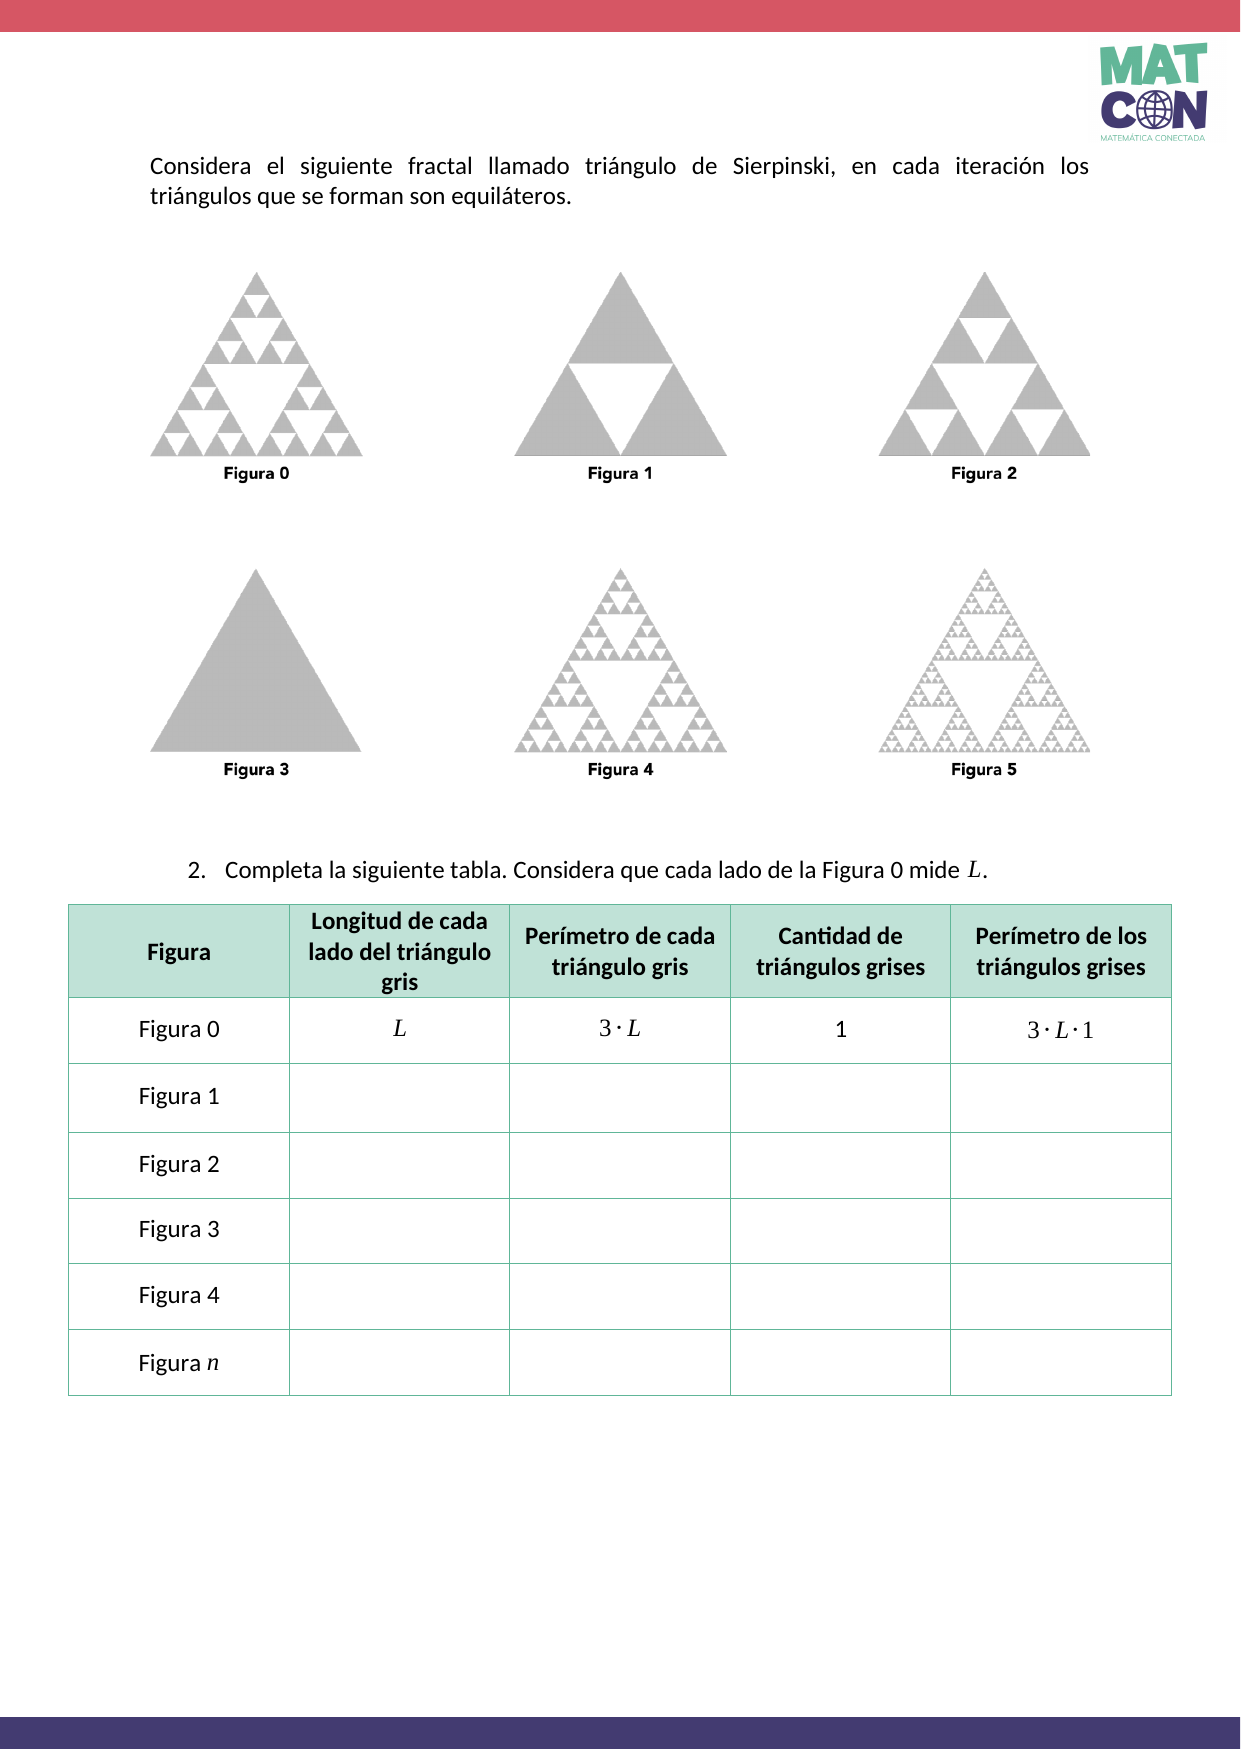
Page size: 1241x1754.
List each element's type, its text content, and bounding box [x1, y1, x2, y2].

table_cell Figura [69, 1330, 289, 1395]
table_cell Figura 4 [69, 1264, 289, 1329]
table_header Figura [69, 905, 289, 997]
table_cell [951, 1133, 1171, 1197]
table_cell [510, 998, 730, 1063]
table_cell [290, 1199, 509, 1263]
picture [0, 0, 1241, 32]
table_cell Figura 1 [69, 1064, 289, 1132]
table_cell [951, 1330, 1171, 1395]
table_cell [290, 1064, 509, 1132]
table_cell Figura 2 [69, 1133, 289, 1197]
table_cell [731, 1133, 950, 1197]
table_cell 1 [731, 998, 950, 1063]
table_cell [510, 1133, 730, 1197]
table_cell [510, 1199, 730, 1263]
table_cell [290, 998, 509, 1063]
table_cell [731, 1264, 950, 1329]
table_cell [290, 1133, 509, 1197]
table_cell [951, 1064, 1171, 1132]
table_cell [731, 1330, 950, 1395]
table_header Perímetro de los triángulos grises [951, 905, 1171, 997]
list Completa la siguiente tabla. Considera que cada lado de la Figura 0 mide . [187, 855, 1090, 885]
table_cell [510, 1330, 730, 1395]
table_cell [731, 1199, 950, 1263]
picture [0, 1717, 1241, 1749]
table_cell [951, 1199, 1171, 1263]
table_cell [510, 1064, 730, 1132]
table_cell [290, 1264, 509, 1329]
table_cell [290, 1330, 509, 1395]
table_header Cantidad de triángulos grises [731, 905, 950, 997]
table_cell [510, 1264, 730, 1329]
table_cell Figura 3 [69, 1199, 289, 1263]
picture [150, 272, 1091, 783]
table_cell [731, 1064, 950, 1132]
text Considera el siguiente fractal llamado triángulo de Sierpinski, en cada iteración los triángulos que se forman son equiláteros. [150, 150, 1090, 211]
table_cell [951, 998, 1171, 1063]
table_cell Figura 0 [69, 998, 289, 1063]
picture [1088, 35, 1227, 143]
table_cell [951, 1264, 1171, 1329]
table_header Perímetro de cada triángulo gris [510, 905, 730, 997]
table_header Longitud de cada lado del triángulo gris [290, 905, 509, 997]
